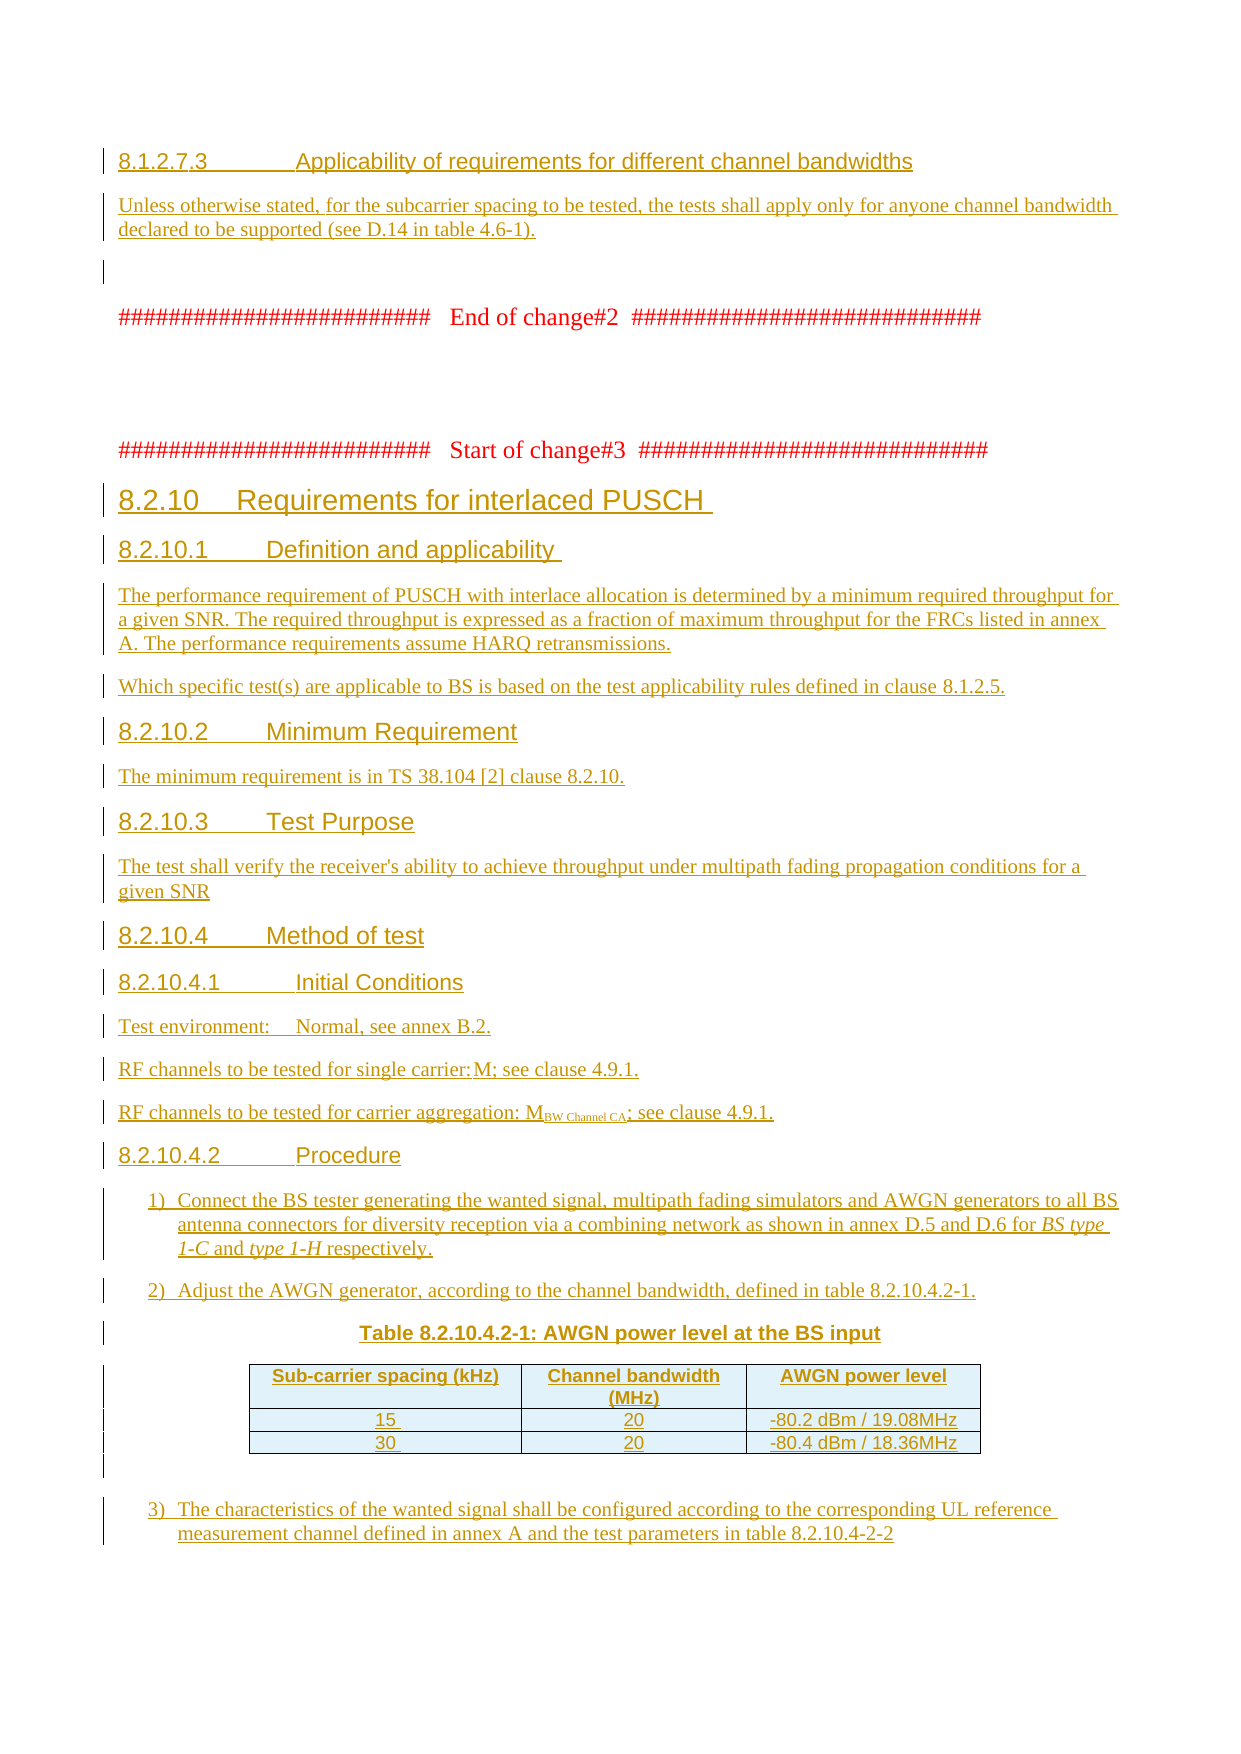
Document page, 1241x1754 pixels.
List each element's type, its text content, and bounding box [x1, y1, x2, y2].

text ######################### End of change#2 ############################ [118, 302, 1122, 331]
text ######################### Start of change#3 ############################ [118, 436, 1122, 464]
